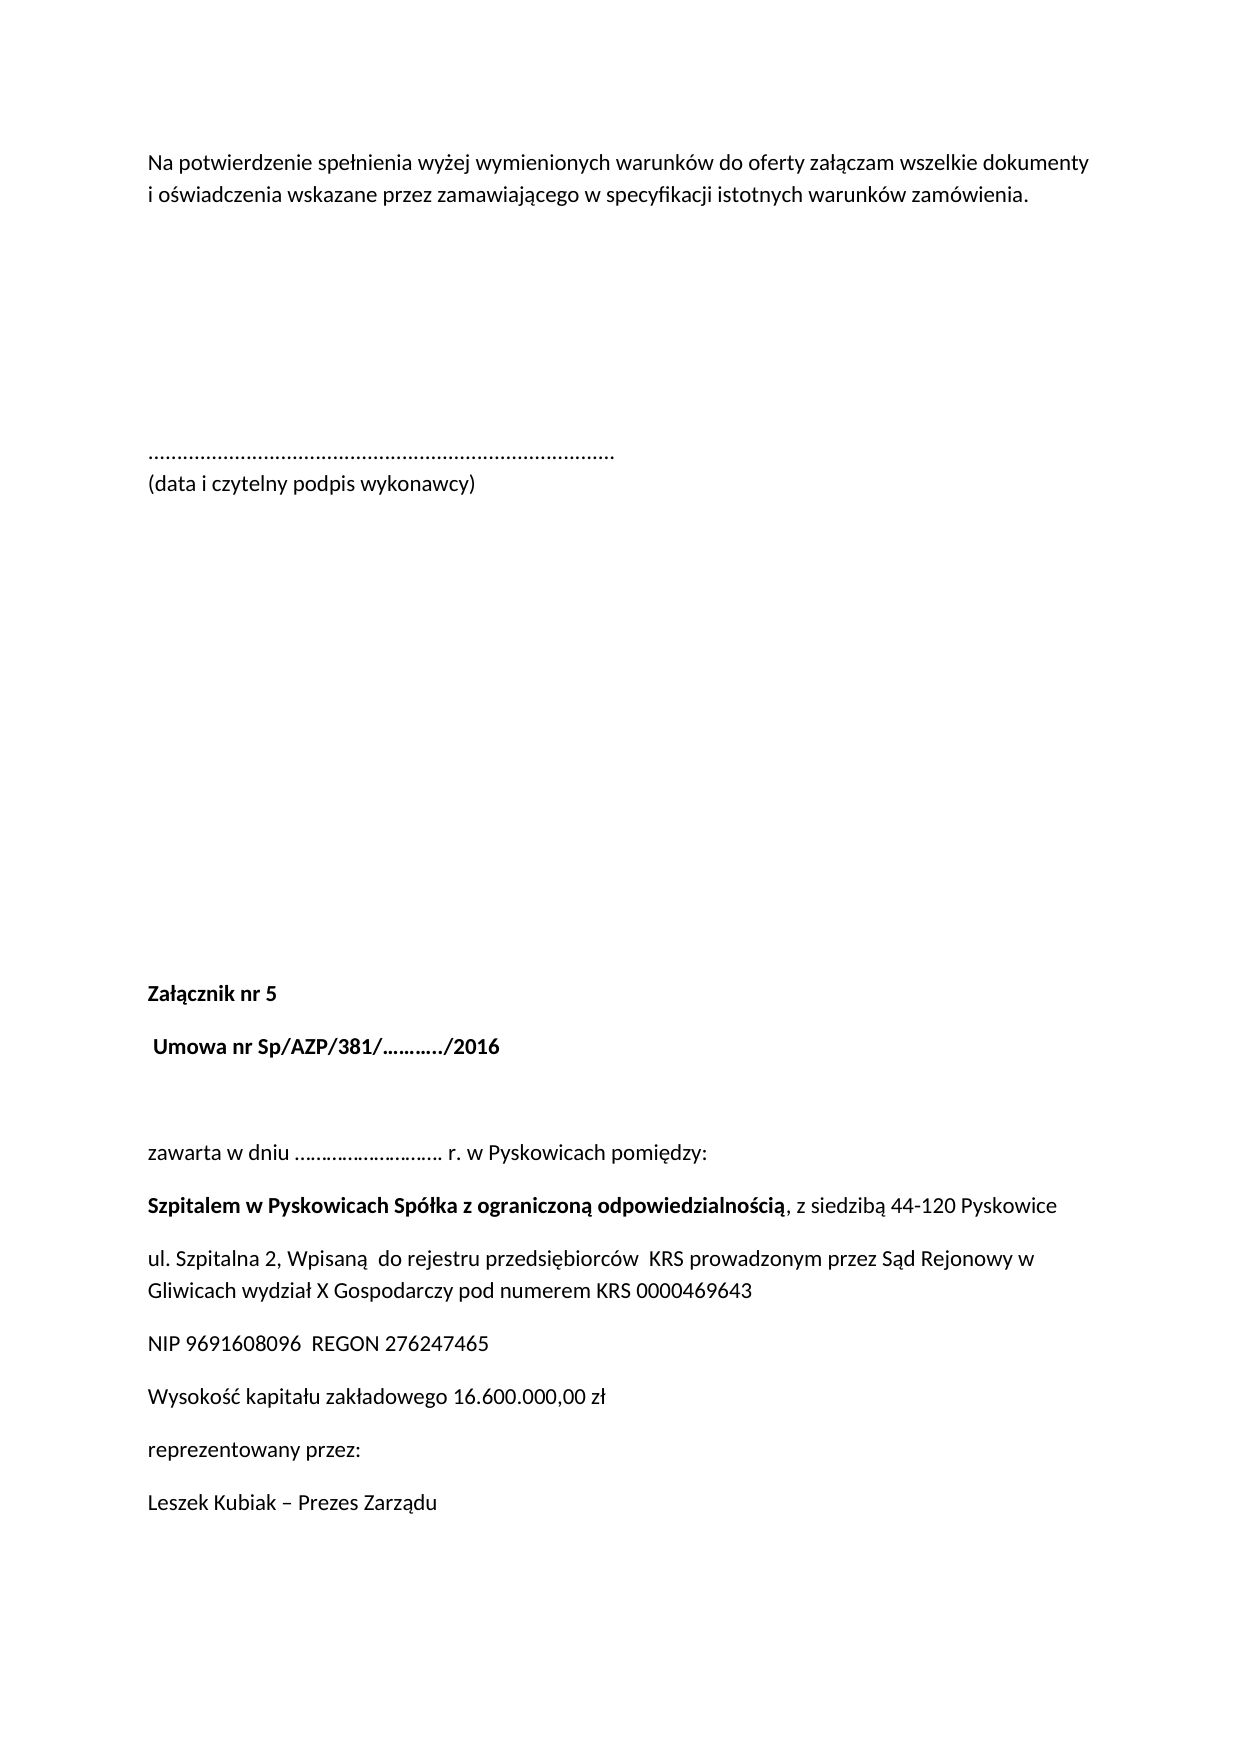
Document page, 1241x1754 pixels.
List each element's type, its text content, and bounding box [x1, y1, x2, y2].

text ul. Szpitalna 2, Wpisaną do rejestru przedsiębiorców KRS prowadzonym przez Sąd Rejonowy w Gliwicach wydział X Gospodarczy pod numerem KRS 0000469643 [148, 1244, 1093, 1304]
text Szpitalem w Pyskowicach Spółka z ograniczoną odpowiedzialnością, z siedzibą 44-120 Pyskowice [148, 1191, 1093, 1219]
text Leszek Kubiak – Prezes Zarządu [148, 1488, 1093, 1516]
text reprezentowany przez: [148, 1435, 1093, 1463]
text Wysokość kapitału zakładowego 16.600.000,00 zł [148, 1382, 1093, 1410]
text NIP 9691608096 REGON 276247465 [148, 1329, 1093, 1357]
text Umowa nr Sp/AZP/381/………../2016 [148, 1032, 1093, 1060]
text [148, 148, 1093, 530]
text Załącznik nr 5 [148, 979, 1093, 1007]
text zawarta w dniu ………………………. r. w Pyskowicach pomiędzy: [148, 1138, 1093, 1166]
